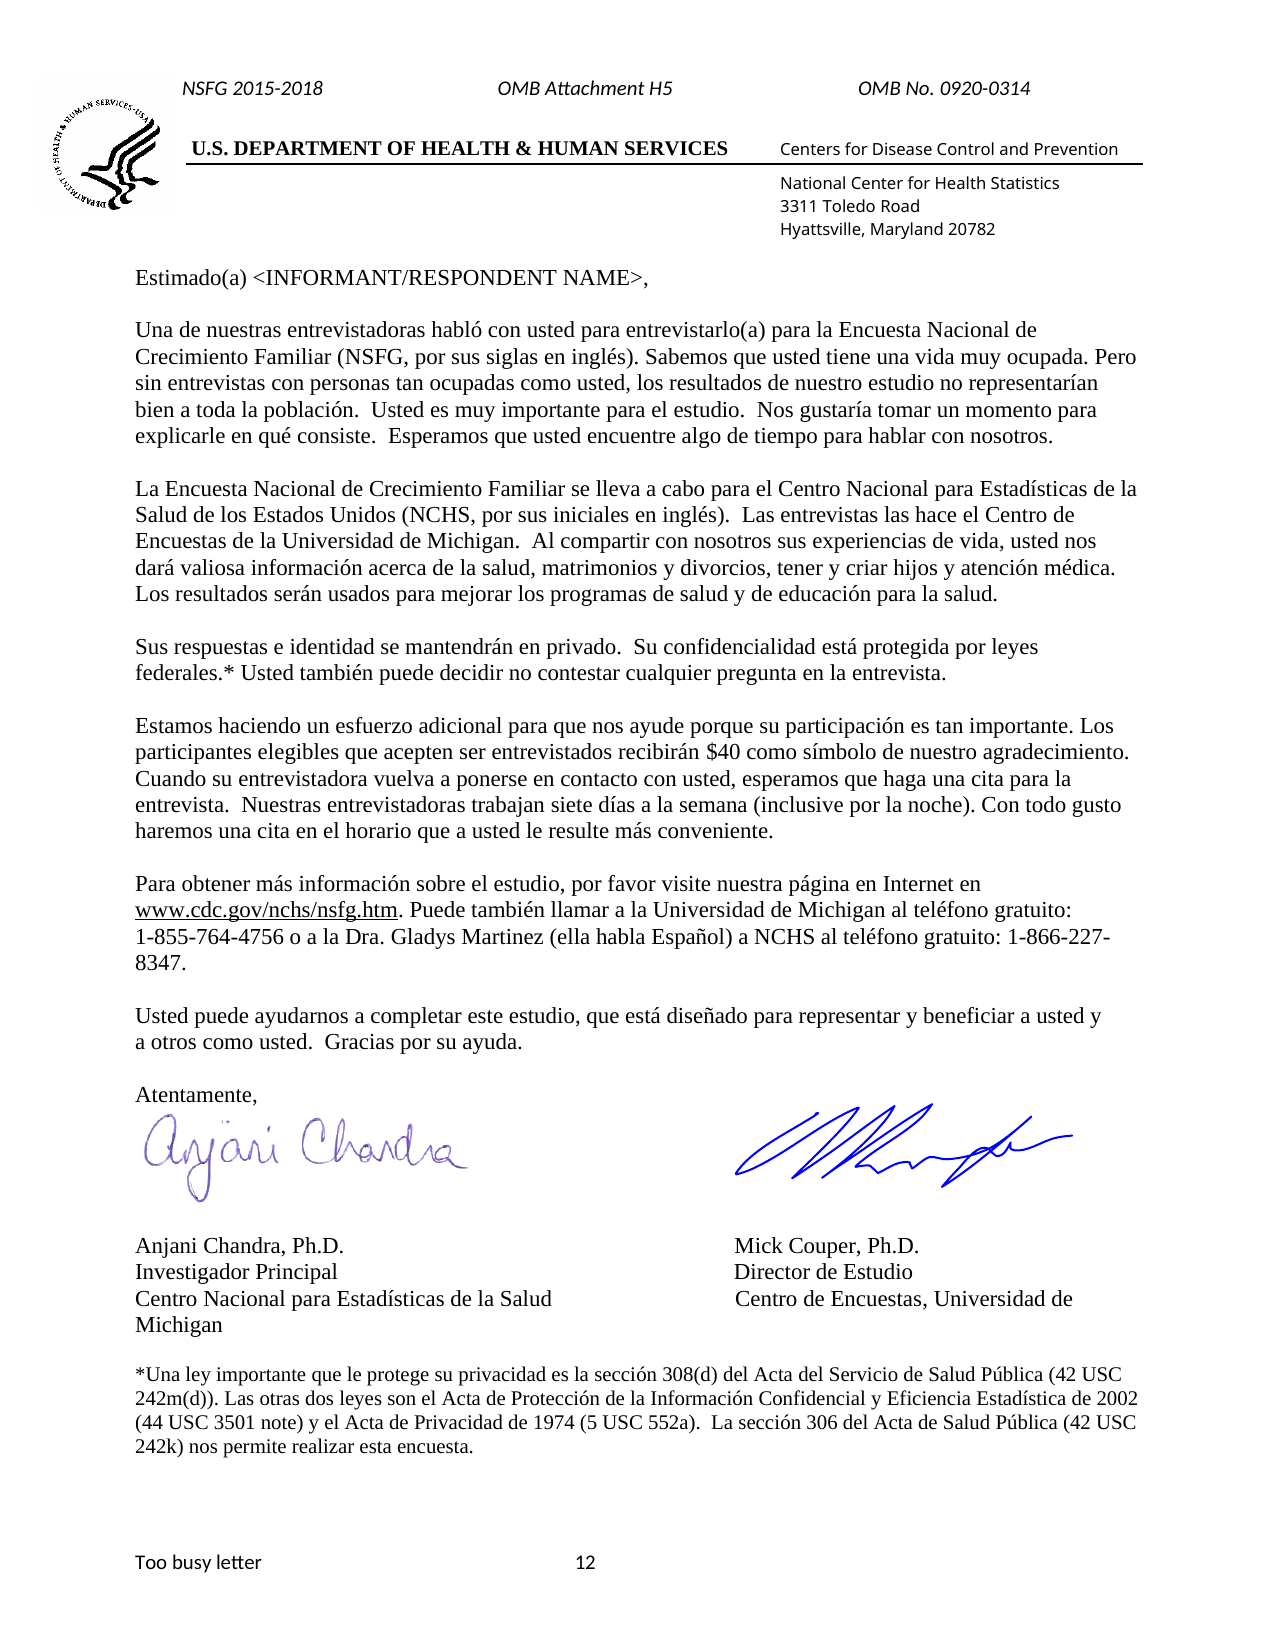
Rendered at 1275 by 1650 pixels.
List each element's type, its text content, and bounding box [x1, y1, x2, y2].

picture [37, 75, 173, 212]
text DEPARTMENT OF HEALTH & HUMAN SERVICES Centers for Disease Control and Prevention [191, 136, 1140, 160]
text Para obtener más información sobre el estudio, por favor visite nuestra página en Internet en www.cdc.gov/nchs/nsfg.htm. Puede también llamar a la Universidad de Michigan al teléfono gratuito: [135, 870, 1140, 923]
text Estamos haciendo un esfuerzo adicional para que nos ayude porque su participación es tan importante. Los participantes elegibles que acepten ser entrevistados recibirán $40 como símbolo de nuestro agradecimiento. Cuando su entrevistadora vuelva a ponerse en contacto con usted, esperamos que haga una cita para la entrevista. Nuestras entrevistadoras trabajan siete días a la semana (inclusive por la noche). Con todo gusto haremos una cita en el horario que a usted le resulte más conveniente. [135, 712, 1140, 844]
text Hyattsville, Maryland 20782 [191, 217, 1140, 240]
text Anjani Chandra, Ph.D. Mick Couper, Ph.D. [135, 1232, 1140, 1258]
text Usted puede ayudarnos a completar este estudio, que está diseñado para representar y beneficiar a usted y a otros como usted. Gracias por su ayuda. [135, 1002, 1108, 1054]
text Estimado(a) <INFORMANT/RESPONDENT NAME>, [135, 264, 1140, 290]
text 1-855-764-4756 o a la Dra. Gladys Martinez (ella habla Español) a NCHS al teléfono gratuito: 1-866-227-8347. [135, 923, 1140, 975]
text National Center for Health Statistics [191, 172, 1140, 194]
text Atentamente, [135, 1081, 1140, 1107]
text 3311 Toledo Road [191, 194, 1140, 217]
picture [135, 1107, 480, 1206]
text Centro Nacional para Estadísticas de la Salud Centro de Encuestas, Universidad de Michigan [135, 1285, 1140, 1337]
text Una de nuestras entrevistadoras habló con usted para entrevistarlo(a) para la Encuesta Nacional de Crecimiento Familiar (NSFG, por sus siglas en inglés). Sabemos que usted tiene una vida muy ocupada. Pero sin entrevistas con personas tan ocupadas como usted, los resultados de nuestro estudio no representarían bien a toda la población. Usted es muy importante para el estudio. Nos gustaría tomar un momento para explicarle en qué consiste. Esperamos que usted encuentre algo de tiempo para hablar con nosotros. [135, 317, 1140, 448]
text La Encuesta Nacional de Crecimiento Familiar se lleva a cabo para el Centro Nacional para Estadísticas de la Salud de los Estados Unidos (NCHS, por sus iniciales en inglés). Las entrevistas las hace el Centro de Encuestas de la Universidad de Michigan. Al compartir con nosotros sus experiencias de vida, usted nos dará valiosa información acerca de la salud, matrimonios y divorcios, tener y criar hijos y atención médica. Los resultados serán usados para mejorar los programas de salud y de educación para la salud. [135, 475, 1140, 606]
text Sus respuestas e identidad se mantendrán en privado. Su confidencialidad está protegida por leyes federales.* Usted también puede decidir no contestar cualquier pregunta en la entrevista. [135, 633, 1140, 686]
text Investigador Principal Director de Estudio [135, 1258, 1140, 1285]
text *Una ley importante que le protege su privacidad es la sección 308(d) del Acta del Servicio de Salud Pública (42 USC 242m(d)). Las otras dos leyes son el Acta de Protección de la Información Confidencial y Eficiencia Estadística de 2002 (44 USC 3501 note) y el Acta de Privacidad de 1974 (5 USC 552a). La sección 306 del Acta de Salud Pública (42 USC 242k) nos permite realizar esta encuesta. [135, 1362, 1140, 1458]
